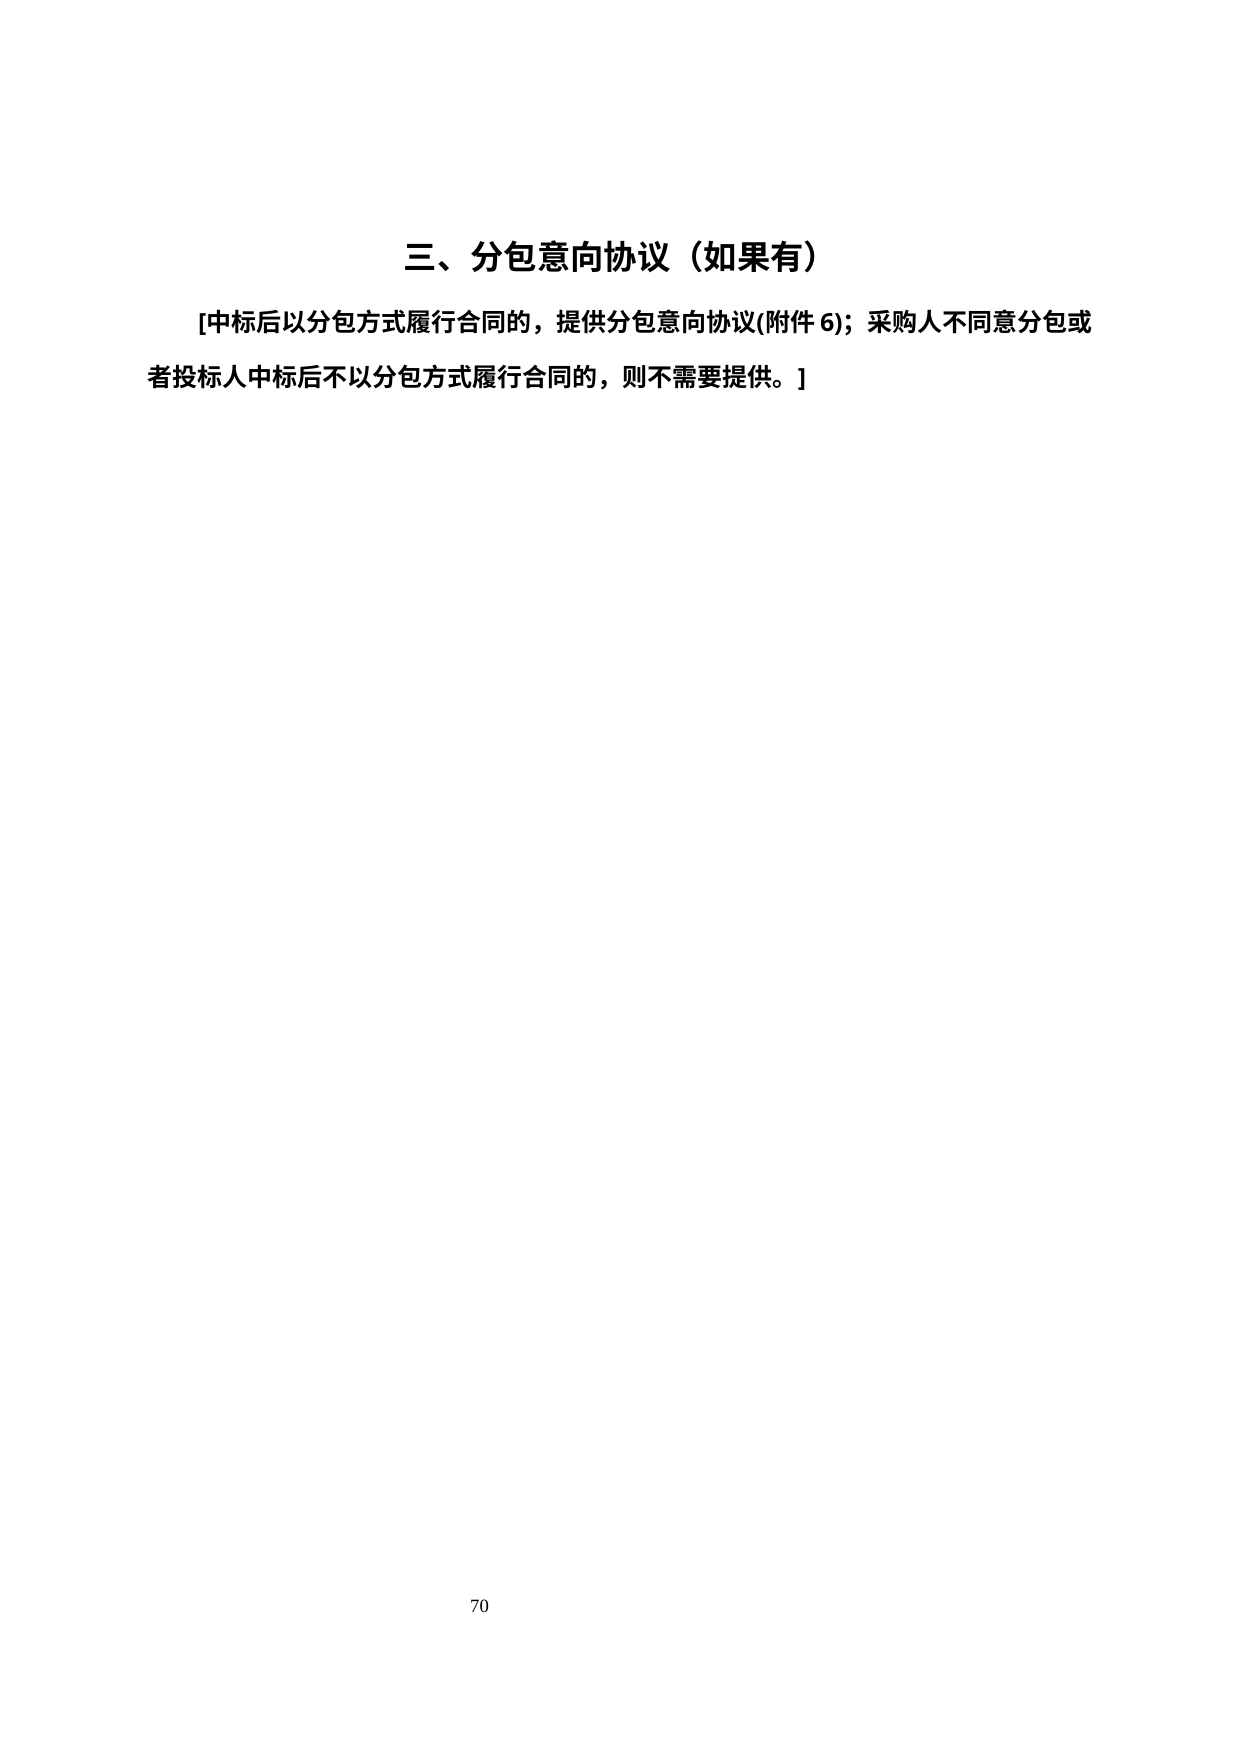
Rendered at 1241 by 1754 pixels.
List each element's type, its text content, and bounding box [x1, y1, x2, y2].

text [中标后以分包方式履行合同的，提供分包意向协议(附件6)；采购人不同意分包或者投标人中标后不以分包方式履行合同的，则不需要提供。] [148, 303, 1092, 393]
text 三、分包意向协议（如果有） [148, 231, 1092, 279]
